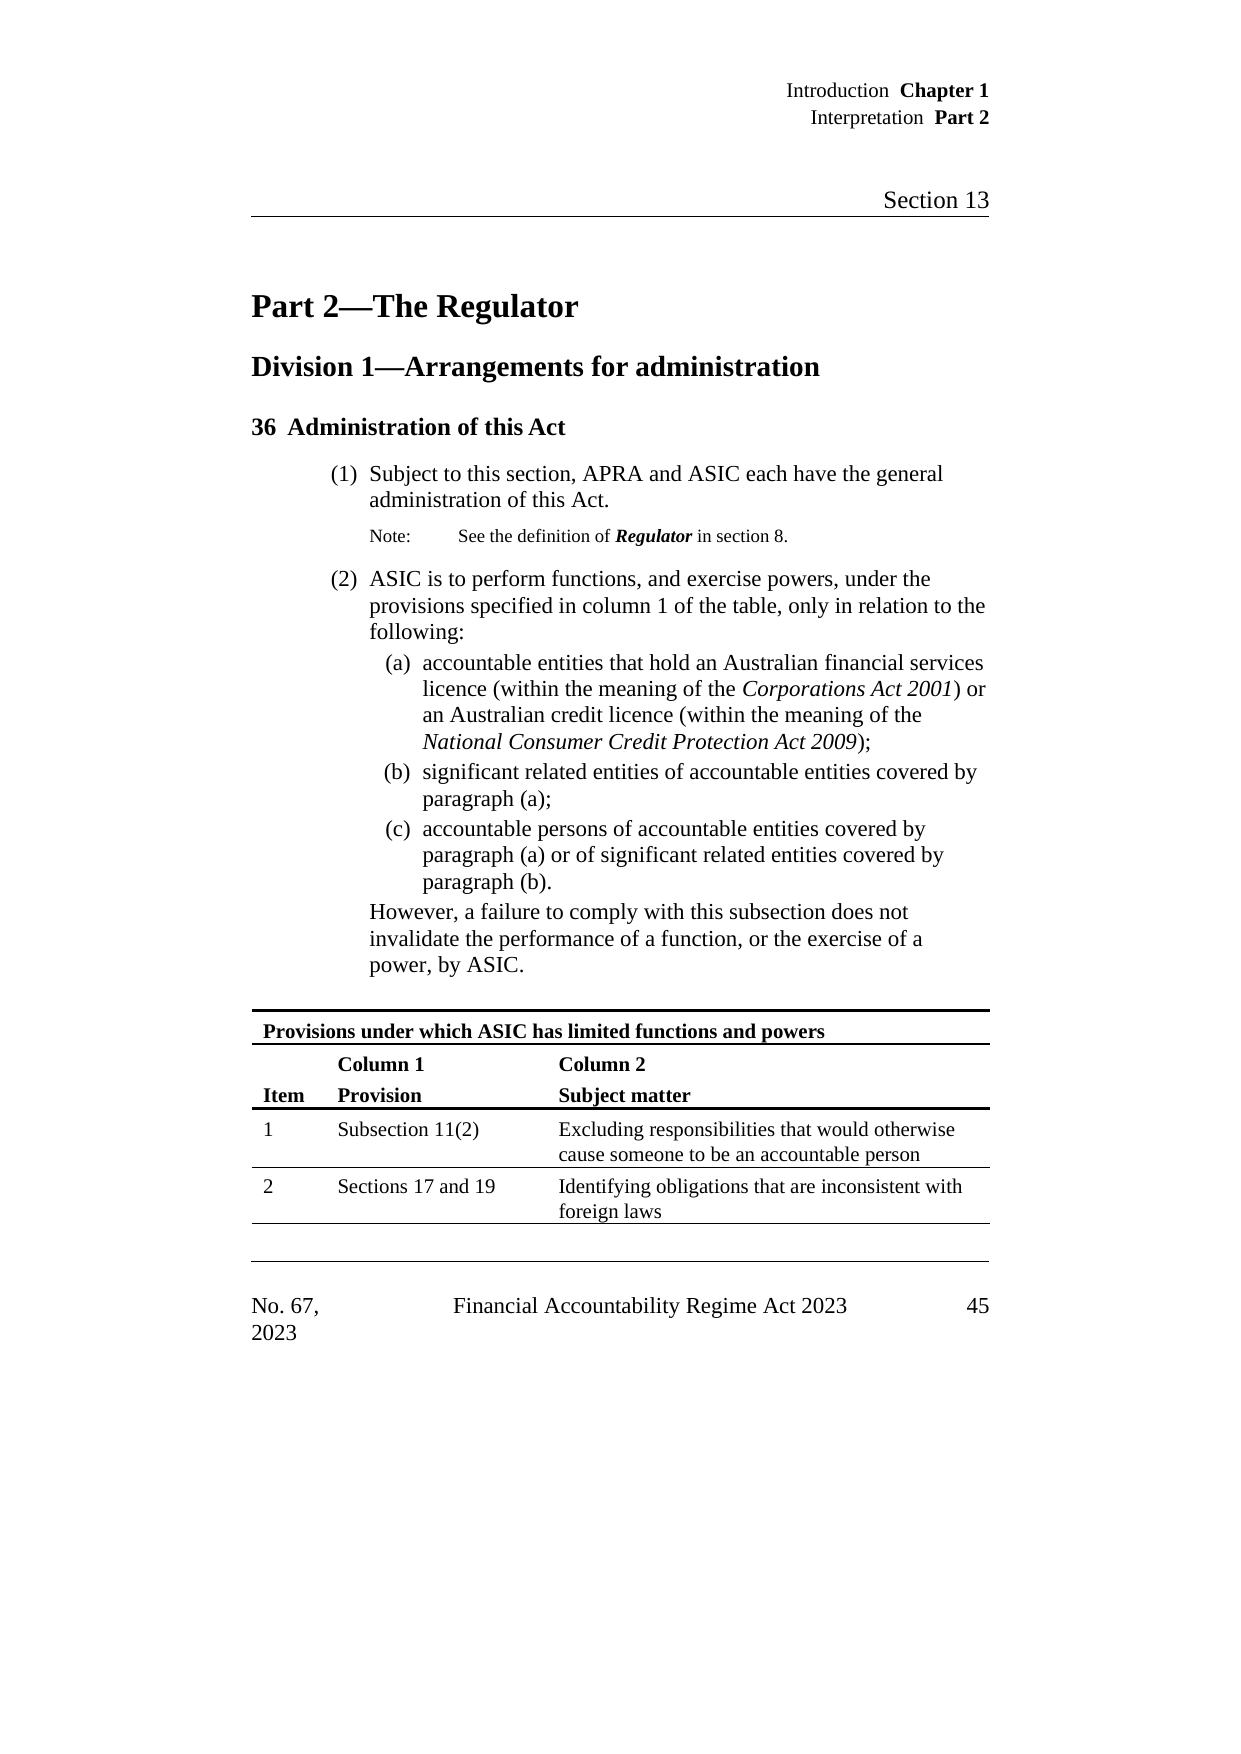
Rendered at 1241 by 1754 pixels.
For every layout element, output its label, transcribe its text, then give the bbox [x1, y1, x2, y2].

table_cell 1 [252, 1110, 326, 1166]
text Part 2—The Regulator [251, 286, 989, 324]
text 36 Administration of this Act [251, 412, 989, 441]
table_cell Excluding responsibilities that would otherwise cause someone to be an accountable person [547, 1110, 990, 1166]
table_cell Sections 17 and 19 [326, 1168, 547, 1223]
table_cell Subsection 11(2) [326, 1110, 547, 1166]
table_cell Item [252, 1045, 326, 1107]
text (c) accountable persons of accountable entities covered by paragraph (a) or of significant related entities covered by paragraph (b). [251, 815, 989, 894]
text Note: See the definition of Regulator in section 8. [369, 525, 989, 547]
text Division 1—Arrangements for administration [251, 349, 989, 383]
table_cell Identifying obligations that are inconsistent with foreign laws [547, 1168, 990, 1223]
table_cell Column 1 Provision [326, 1045, 547, 1107]
table_cell Column 2 Subject matter [547, 1045, 990, 1107]
text (a) accountable entities that hold an Australian financial services licence (within the meaning of the Corporations Act 2001) or an Australian credit licence (within the meaning of the National Consumer Credit Protection Act 2009); [251, 649, 989, 754]
table_header Provisions under which ASIC has limited functions and powers [252, 1012, 990, 1043]
text (b) significant related entities of accountable entities covered by paragraph (a); [251, 758, 989, 811]
table_cell 2 [252, 1168, 326, 1223]
text (2) ASIC is to perform functions, and exercise powers, under the provisions specified in column 1 of the table, only in relation to the following: [251, 565, 989, 644]
text However, a failure to comply with this subsection does not invalidate the performance of a function, or the exercise of a power, by ASIC. [369, 898, 989, 977]
text (1) Subject to this section, APRA and ASIC each have the general administration of this Act. [251, 460, 989, 512]
